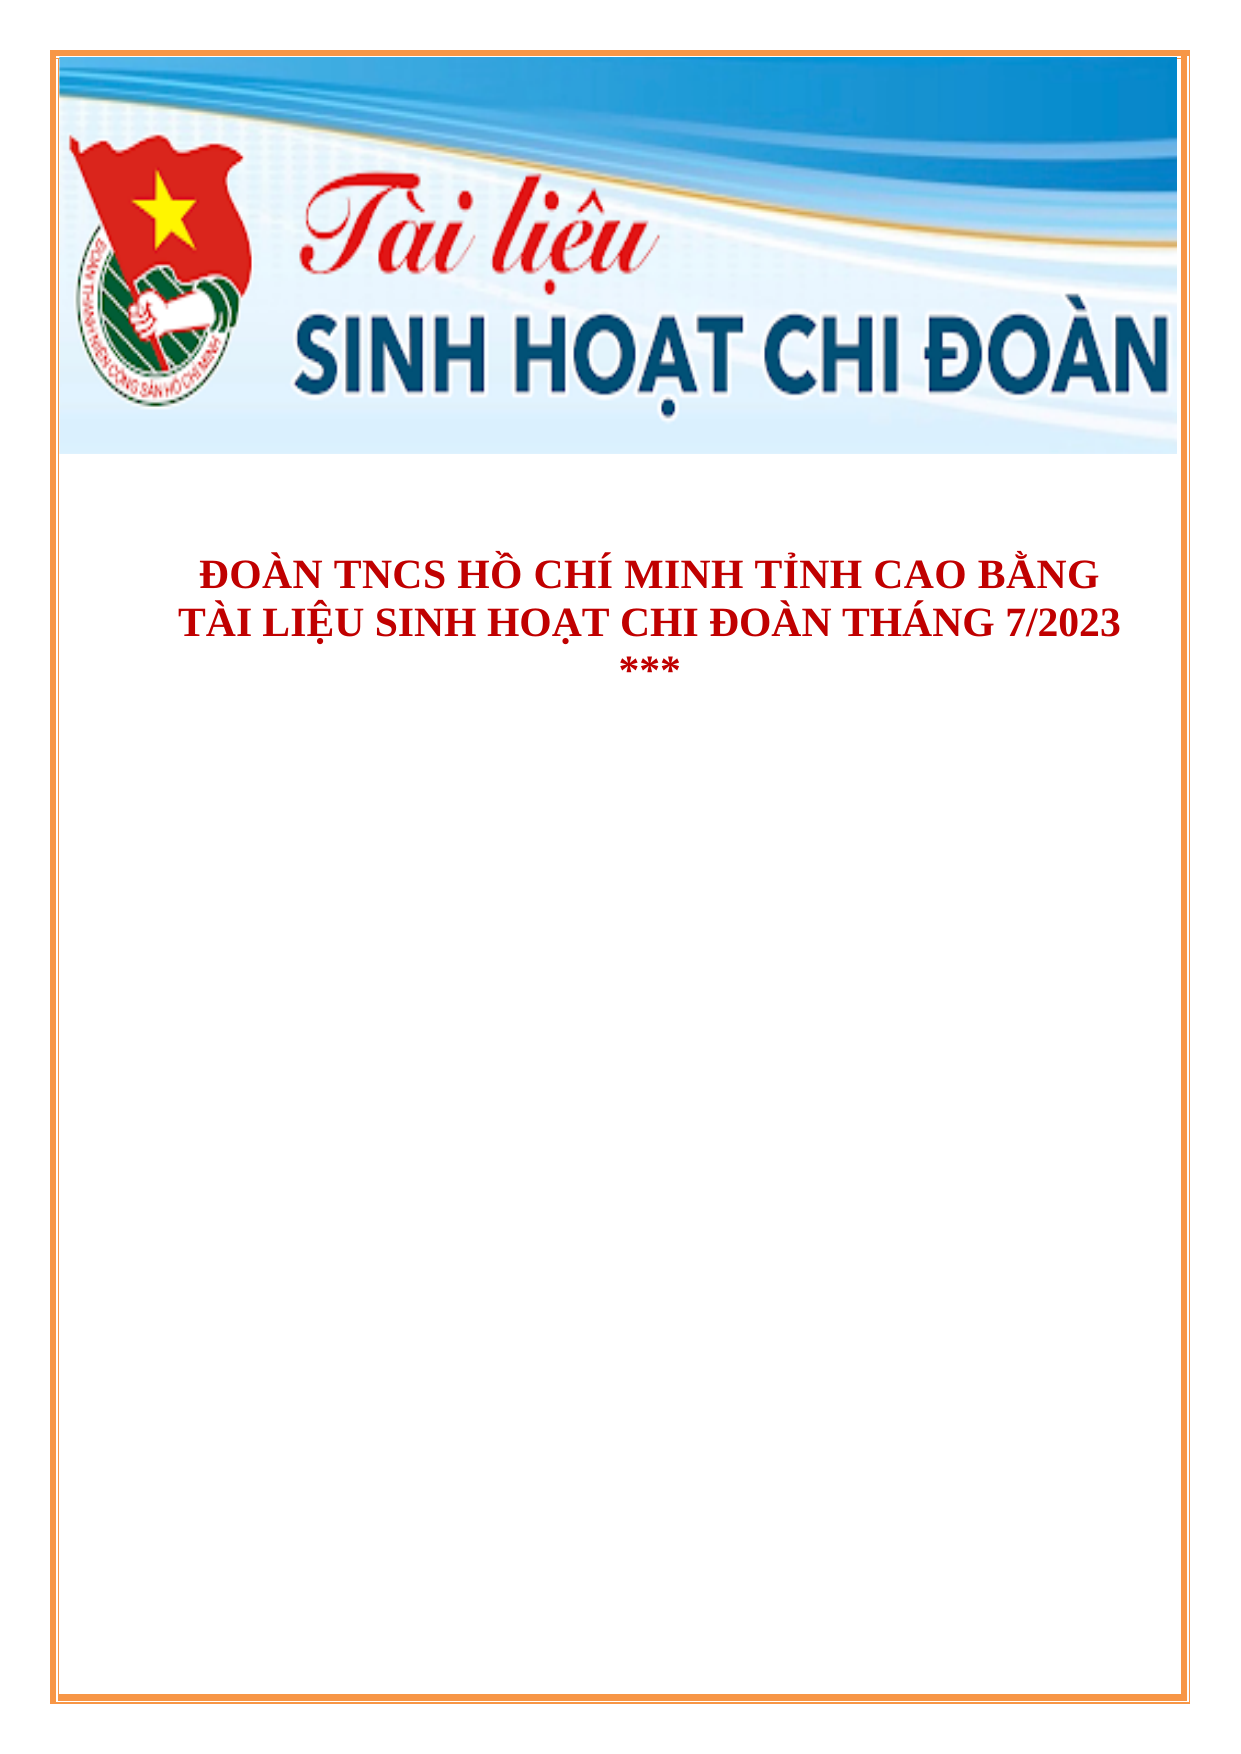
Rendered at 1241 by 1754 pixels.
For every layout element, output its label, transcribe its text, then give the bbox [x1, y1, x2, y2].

text ĐOÀN TNCS HỒ CHÍ MINH TỈNH CAO BẰNG [177, 549, 1122, 597]
picture [59, 57, 1177, 454]
text TÀI LIỆU SINH HOẠT CHI ĐOÀN THÁNG 7/2023 [177, 597, 1122, 645]
text *** [177, 645, 1122, 693]
